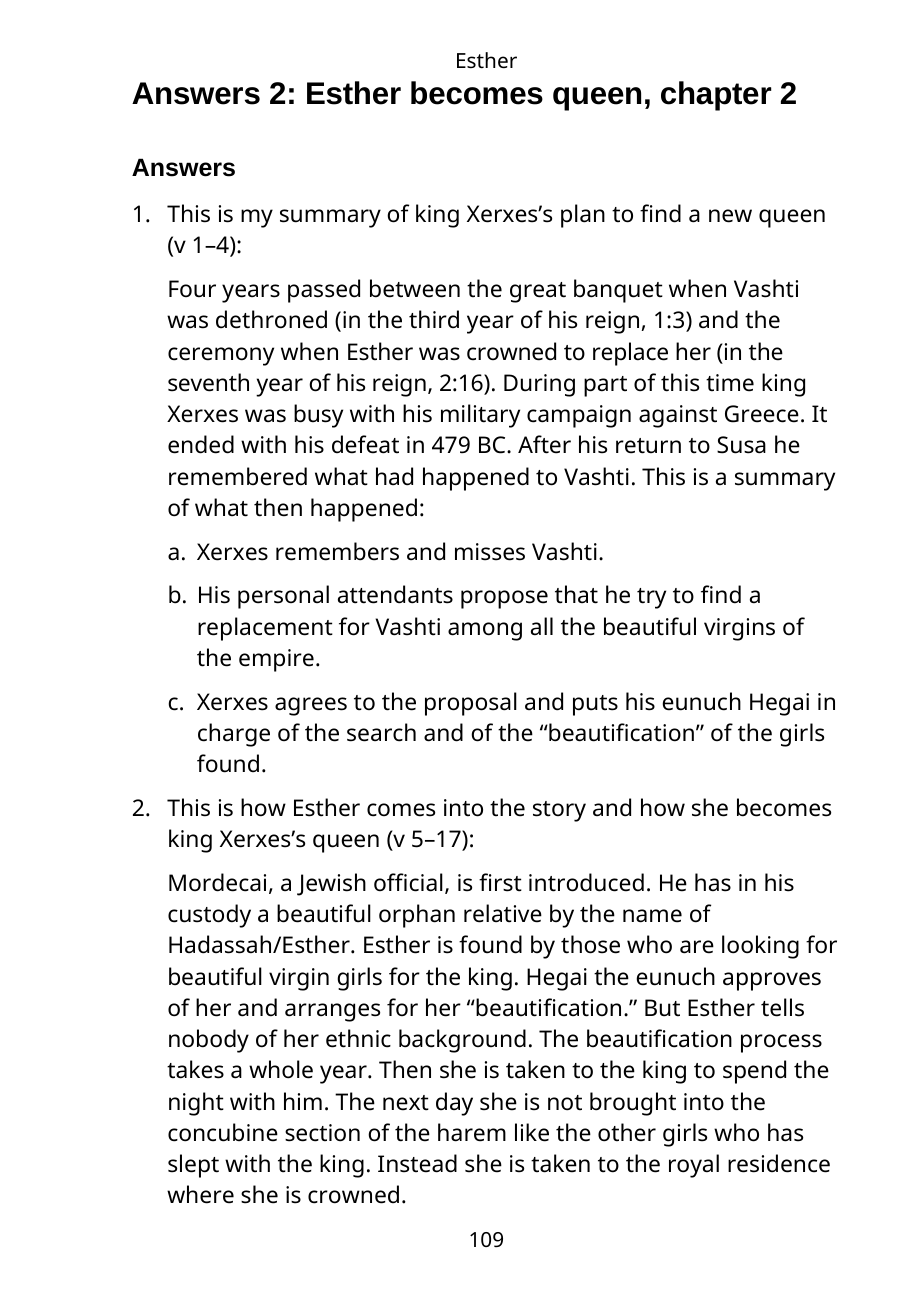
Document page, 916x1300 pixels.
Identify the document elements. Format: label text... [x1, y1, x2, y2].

list This is my summary of king Xerxes’s plan to find a new queen (v 1–4): [132, 198, 840, 261]
list This is how Esther comes into the story and how she becomes king Xerxes’s queen (v 5–17): [132, 792, 840, 854]
subtitle Answers 2: Esther becomes queen, chapter 2 [132, 75, 840, 111]
list Four years passed between the great banquet when Vashti was dethroned (in the third year of his reign, 1:3) and the ceremony when Esther was crowned to replace her (in the seventh year of his reign, 2:16). During part of this time king Xerxes was busy with his military campaign against Greece. It ended with his defeat in 479 BC. After his return to Susa he remembered what had happened to Vashti. This is a summary of what then happened: [167, 273, 840, 523]
list Xerxes remembers and misses Vashti. [167, 536, 840, 567]
list Xerxes agrees to the proposal and puts his eunuch Hegai in charge of the search and of the “beautification” of the girls found. [167, 686, 840, 779]
list His personal attendants propose that he try to find a replacement for Vashti among all the beautiful virgins of the empire. [167, 579, 840, 673]
list Mordecai, a Jewish official, is first introduced. He has in his custody a beautiful orphan relative by the name of Hadassah/Esther. Esther is found by those who are looking for beautiful virgin girls for the king. Hegai the eunuch approves of her and arranges for her “beautification.” But Esther tells nobody of her ethnic background. The beautification process takes a whole year. Then she is taken to the king to spend the night with him. The next day she is not brought into the concubine section of the harem like the other girls who has slept with the king. Instead she is taken to the royal residence where she is crowned. [167, 867, 840, 1211]
subtitle Answers [132, 153, 840, 181]
